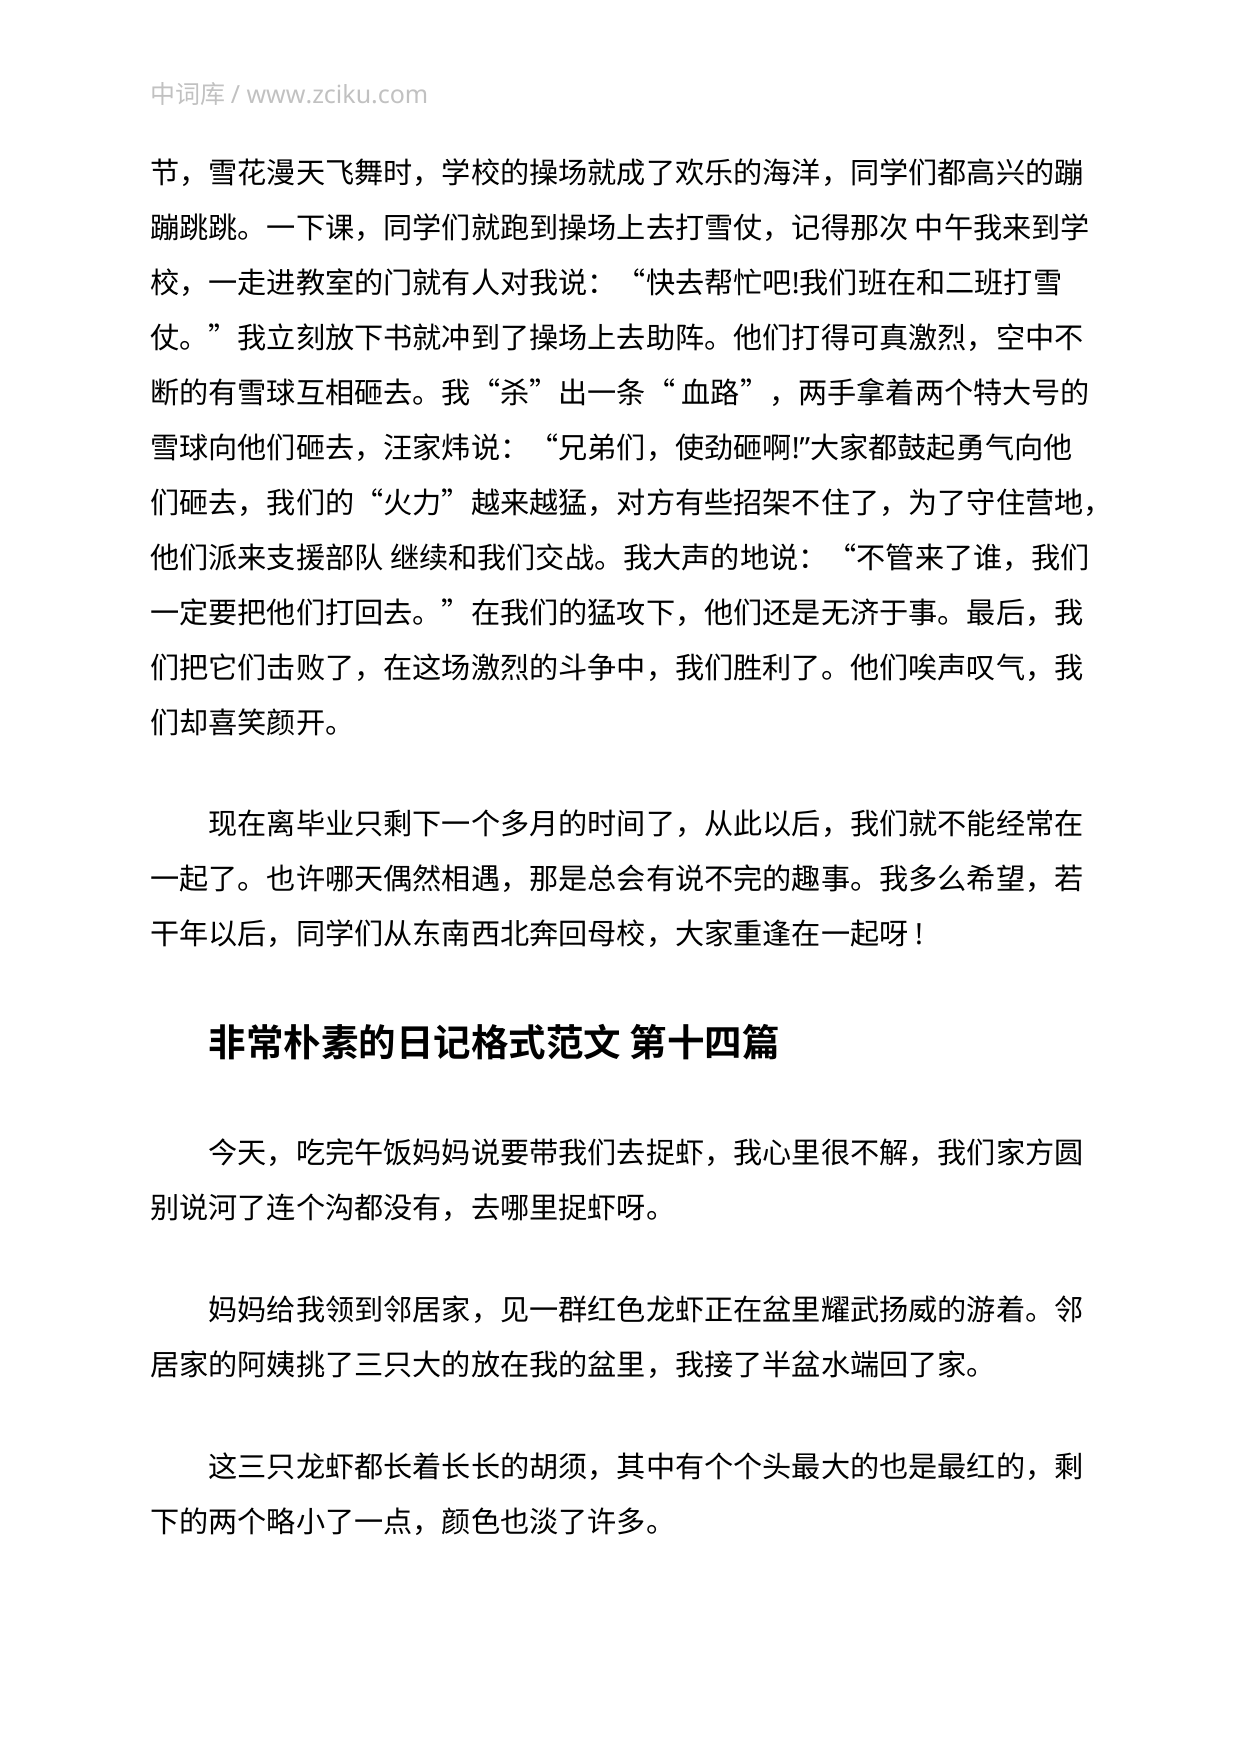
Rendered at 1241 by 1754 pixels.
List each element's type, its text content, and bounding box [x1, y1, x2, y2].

text 现在离毕业只剩下一个多月的时间了，从此以后，我们就不能经常在一起了。也许哪天偶然相遇，那是总会有说不完的趣事。我多么希望，若干年以后，同学们从东南西北奔回母校，大家重逢在一起呀 ! [150, 801, 1090, 953]
text 妈妈给我领到邻居家，见一群红色龙虾正在盆里耀武扬威的游着。邻居家的阿姨挑了三只大的放在我的盆里，我接了半盆水端回了家。 [150, 1287, 1090, 1384]
text 这三只龙虾都长着长长的胡须，其中有个个头最大的也是最红的，剩下的两个略小了一点，颜色也淡了许多。 [150, 1443, 1090, 1541]
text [150, 150, 1090, 741]
text 非常朴素的日记格式范文 第十四篇 [150, 1013, 1090, 1067]
text 今天，吃完午饭妈妈说要带我们去捉虾，我心里很不解，我们家方圆别说河了连个沟都没有，去哪里捉虾呀。 [150, 1130, 1090, 1227]
